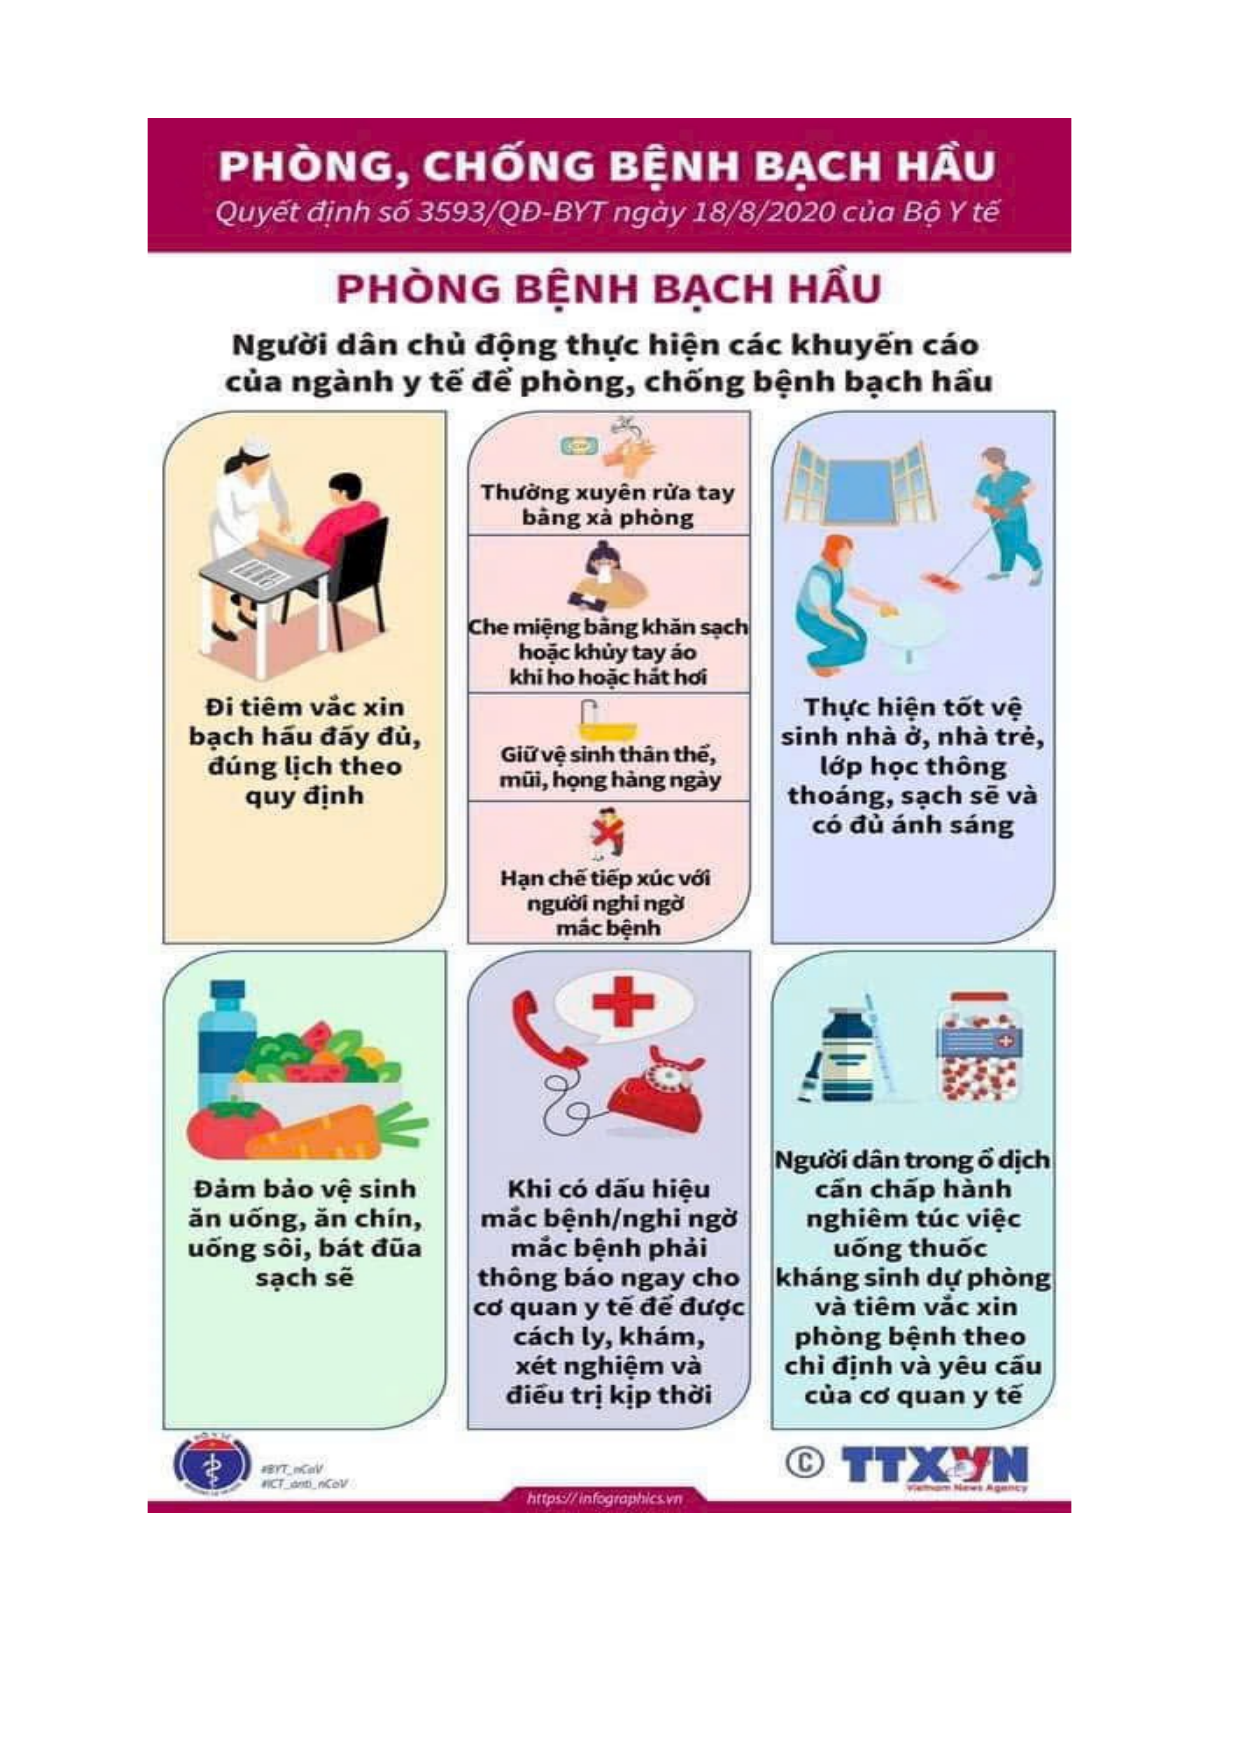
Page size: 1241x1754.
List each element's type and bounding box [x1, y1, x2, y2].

picture [147, 118, 1072, 1513]
